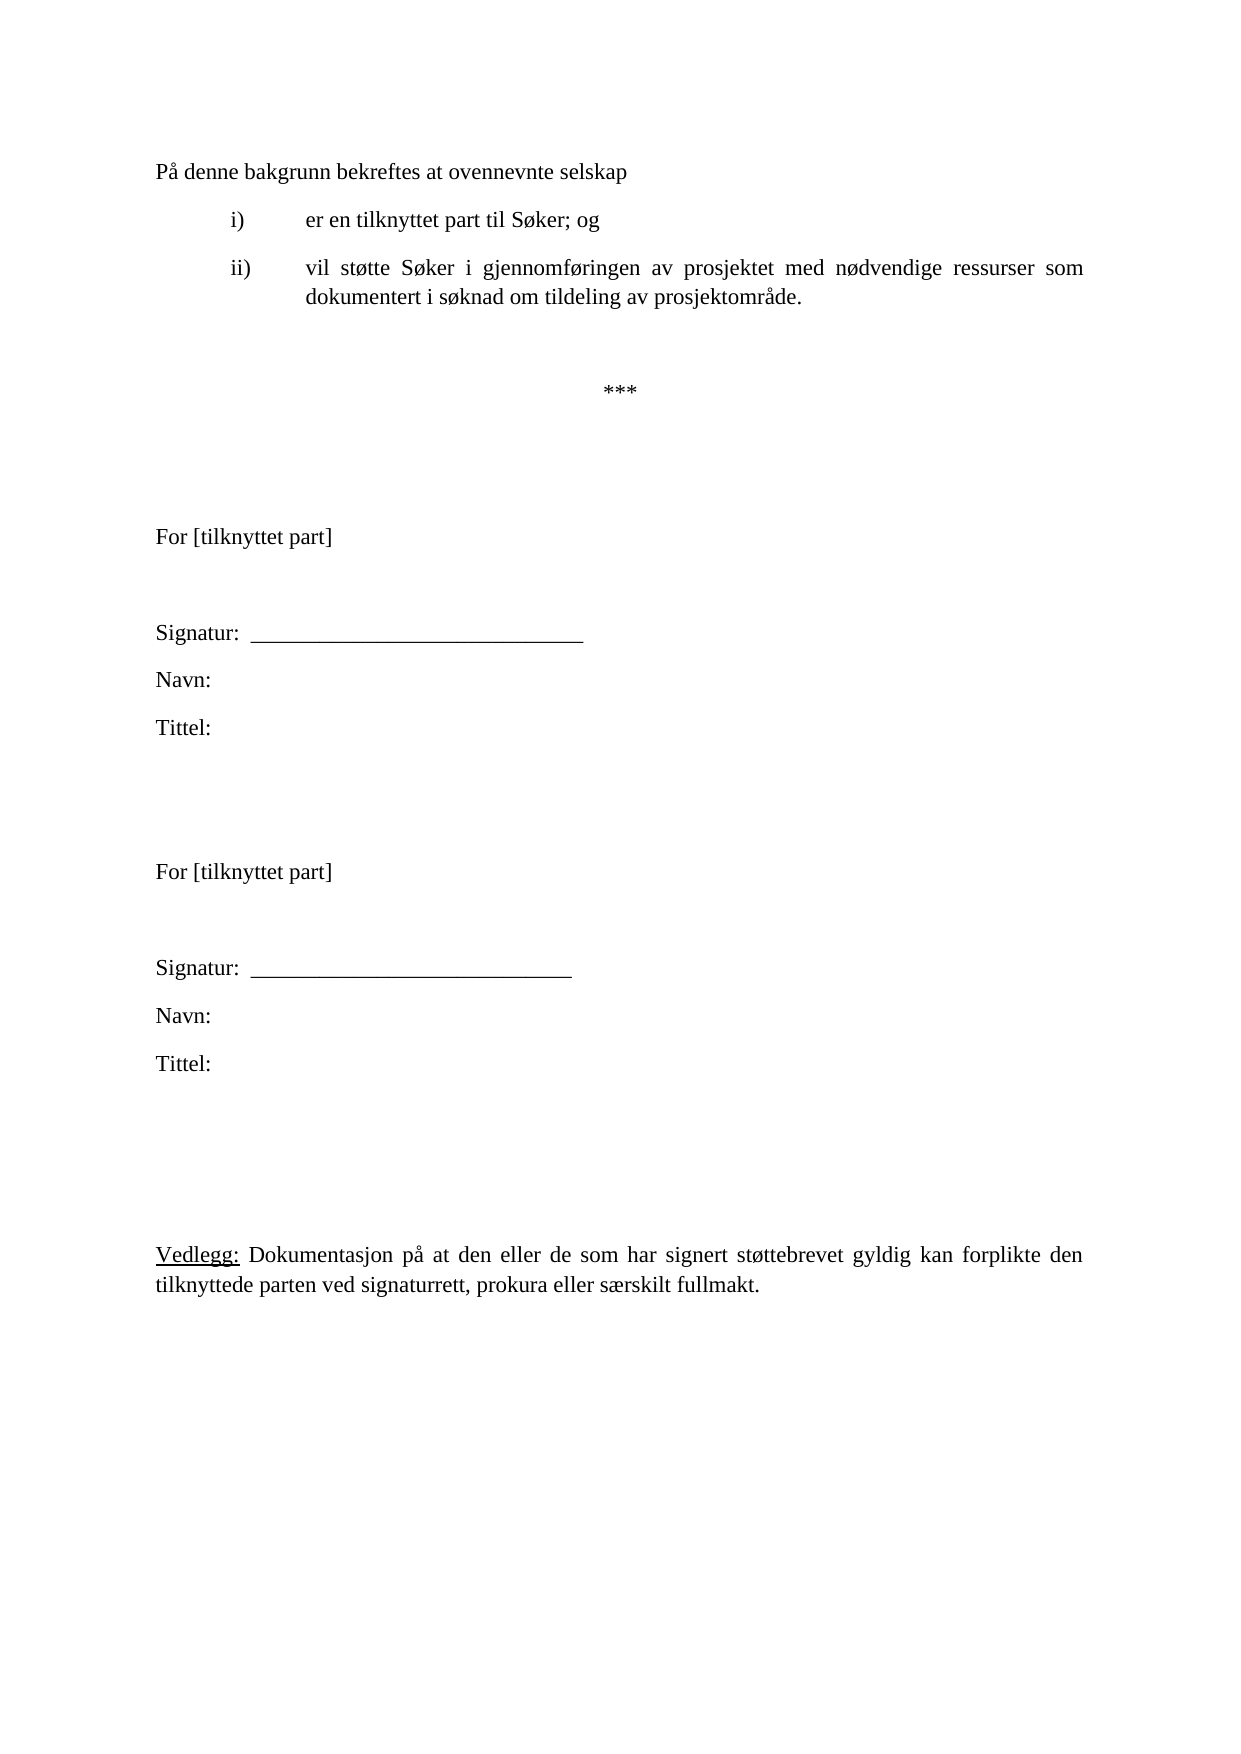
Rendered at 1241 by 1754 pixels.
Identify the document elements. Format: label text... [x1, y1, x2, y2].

text For [tilknyttet part] [155, 855, 1085, 884]
text Signatur: _____________________________ [155, 616, 1085, 645]
text For [tilknyttet part] [155, 520, 1085, 549]
text På denne bakgrunn bekreftes at ovennevnte selskap [155, 155, 1085, 184]
text Vedlegg: Dokumentasjon på at den eller de som har signert støttebrevet gyldig kan forplikte den tilknyttede parten ved signaturrett, prokura eller særskilt fullmakt. [155, 1239, 1085, 1297]
text Signatur: ____________________________ [155, 951, 1085, 980]
list vil støtte Søker i gjennomføringen av prosjektet med nødvendige ressurser som dokumentert i søknad om tildeling av prosjektområde. [230, 251, 1085, 309]
text Tittel: [155, 712, 1085, 741]
text Navn: [155, 999, 1085, 1028]
text Tittel: [155, 1047, 1085, 1076]
list er en tilknyttet part til Søker; og [230, 203, 1085, 232]
text Navn: [155, 664, 1085, 693]
text *** [155, 376, 1085, 405]
